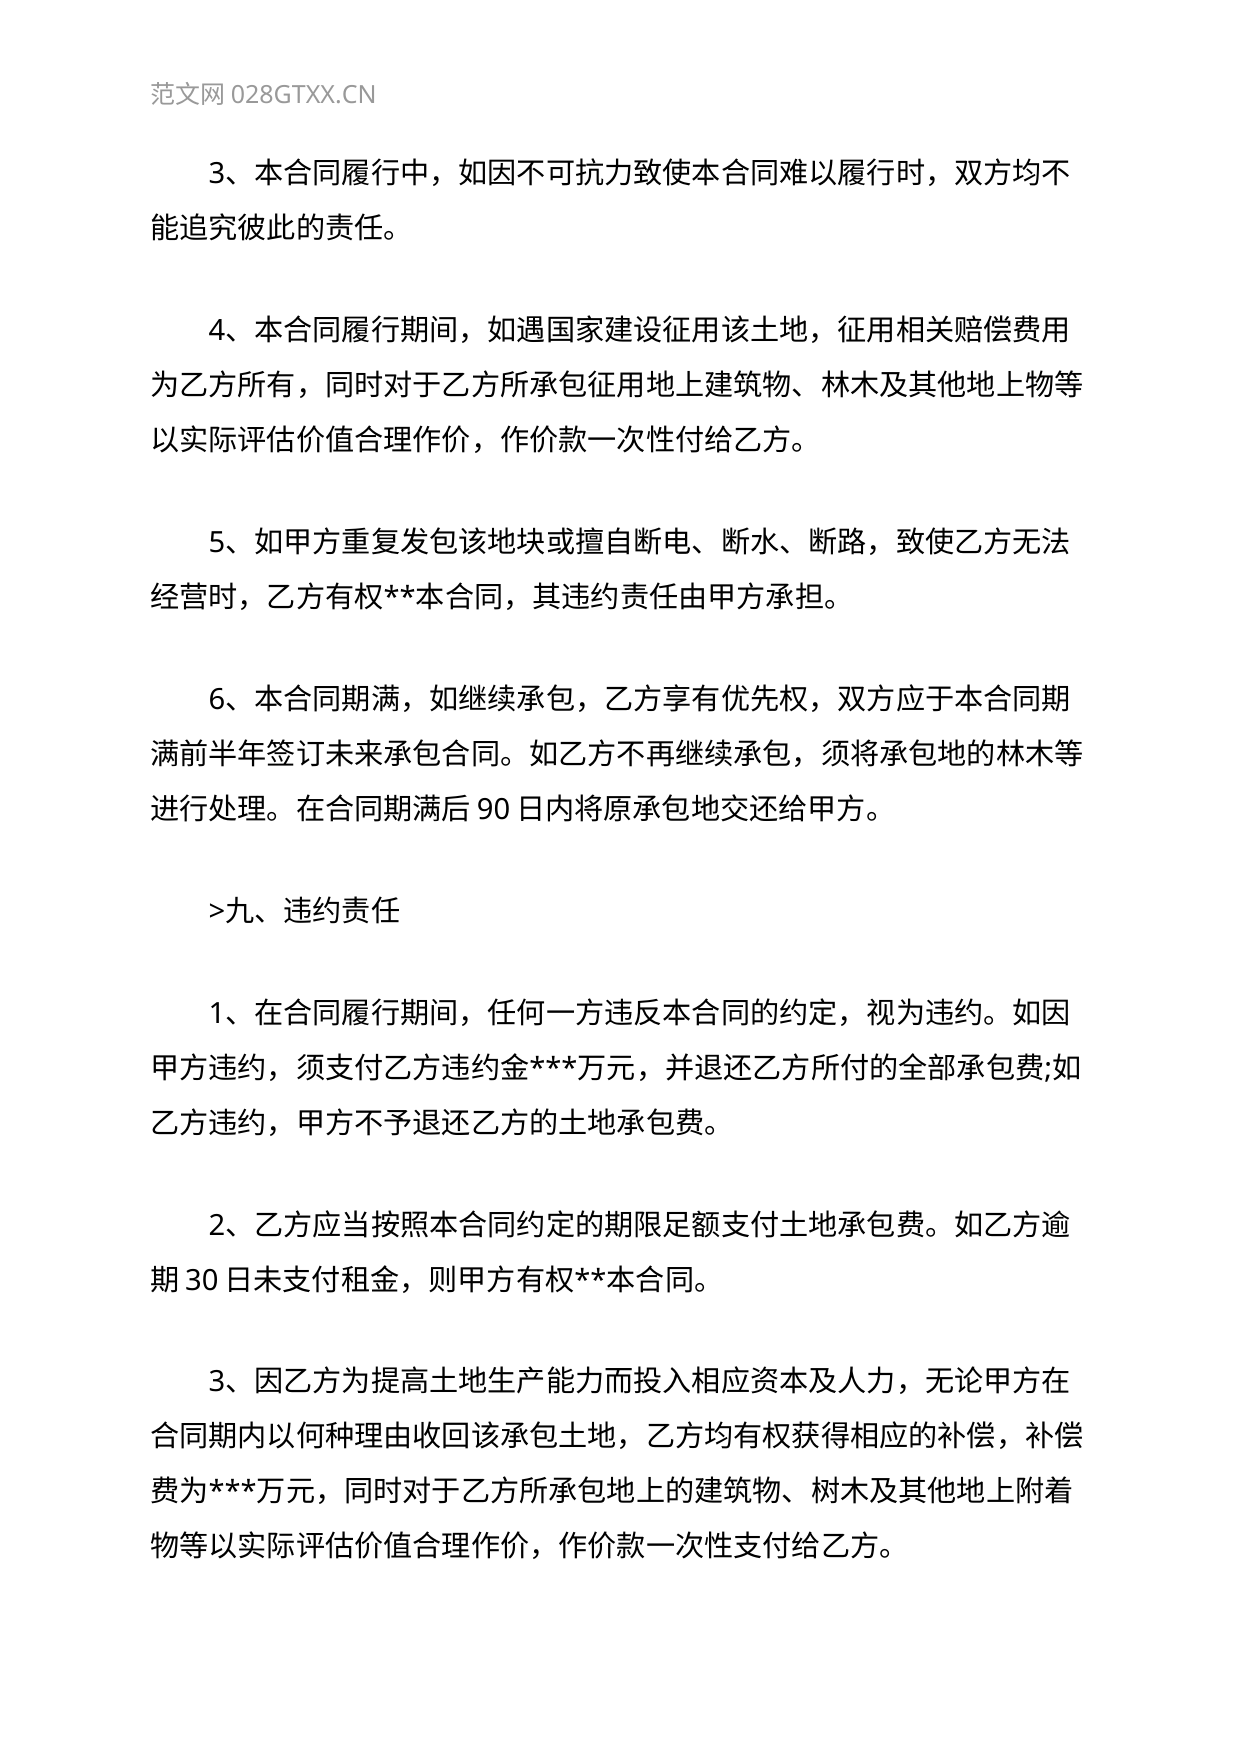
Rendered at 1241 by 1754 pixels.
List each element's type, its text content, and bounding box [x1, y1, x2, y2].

text 1、在合同履行期间，任何一方违反本合同的约定，视为违约。如因甲方违约，须支付乙方违约金***万元，并退还乙方所付的全部承包费;如乙方违约，甲方不予退还乙方的土地承包费。 [150, 989, 1090, 1142]
text >九、违约责任 [150, 887, 1090, 930]
text 4、本合同履行期间，如遇国家建设征用该土地，征用相关赔偿费用为乙方所有，同时对于乙方所承包征用地上建筑物、林木及其他地上物等以实际评估价值合理作价，作价款一次性付给乙方。 [150, 307, 1090, 459]
text 3、本合同履行中，如因不可抗力致使本合同难以履行时，双方均不能追究彼此的责任。 [150, 150, 1090, 247]
text 2、乙方应当按照本合同约定的期限足额支付土地承包费。如乙方逾期30日未支付租金，则甲方有权**本合同。 [150, 1201, 1090, 1298]
text 5、如甲方重复发包该地块或擅自断电、断水、断路，致使乙方无法经营时，乙方有权**本合同，其违约责任由甲方承担。 [150, 518, 1090, 616]
text 6、本合同期满，如继续承包，乙方享有优先权，双方应于本合同期满前半年签订未来承包合同。如乙方不再继续承包，须将承包地的林木等进行处理。在合同期满后90日内将原承包地交还给甲方。 [150, 675, 1090, 828]
text 3、因乙方为提高土地生产能力而投入相应资本及人力，无论甲方在合同期内以何种理由收回该承包土地，乙方均有权获得相应的补偿，补偿费为***万元，同时对于乙方所承包地上的建筑物、树木及其他地上附着物等以实际评估价值合理作价，作价款一次性支付给乙方。 [150, 1358, 1090, 1565]
